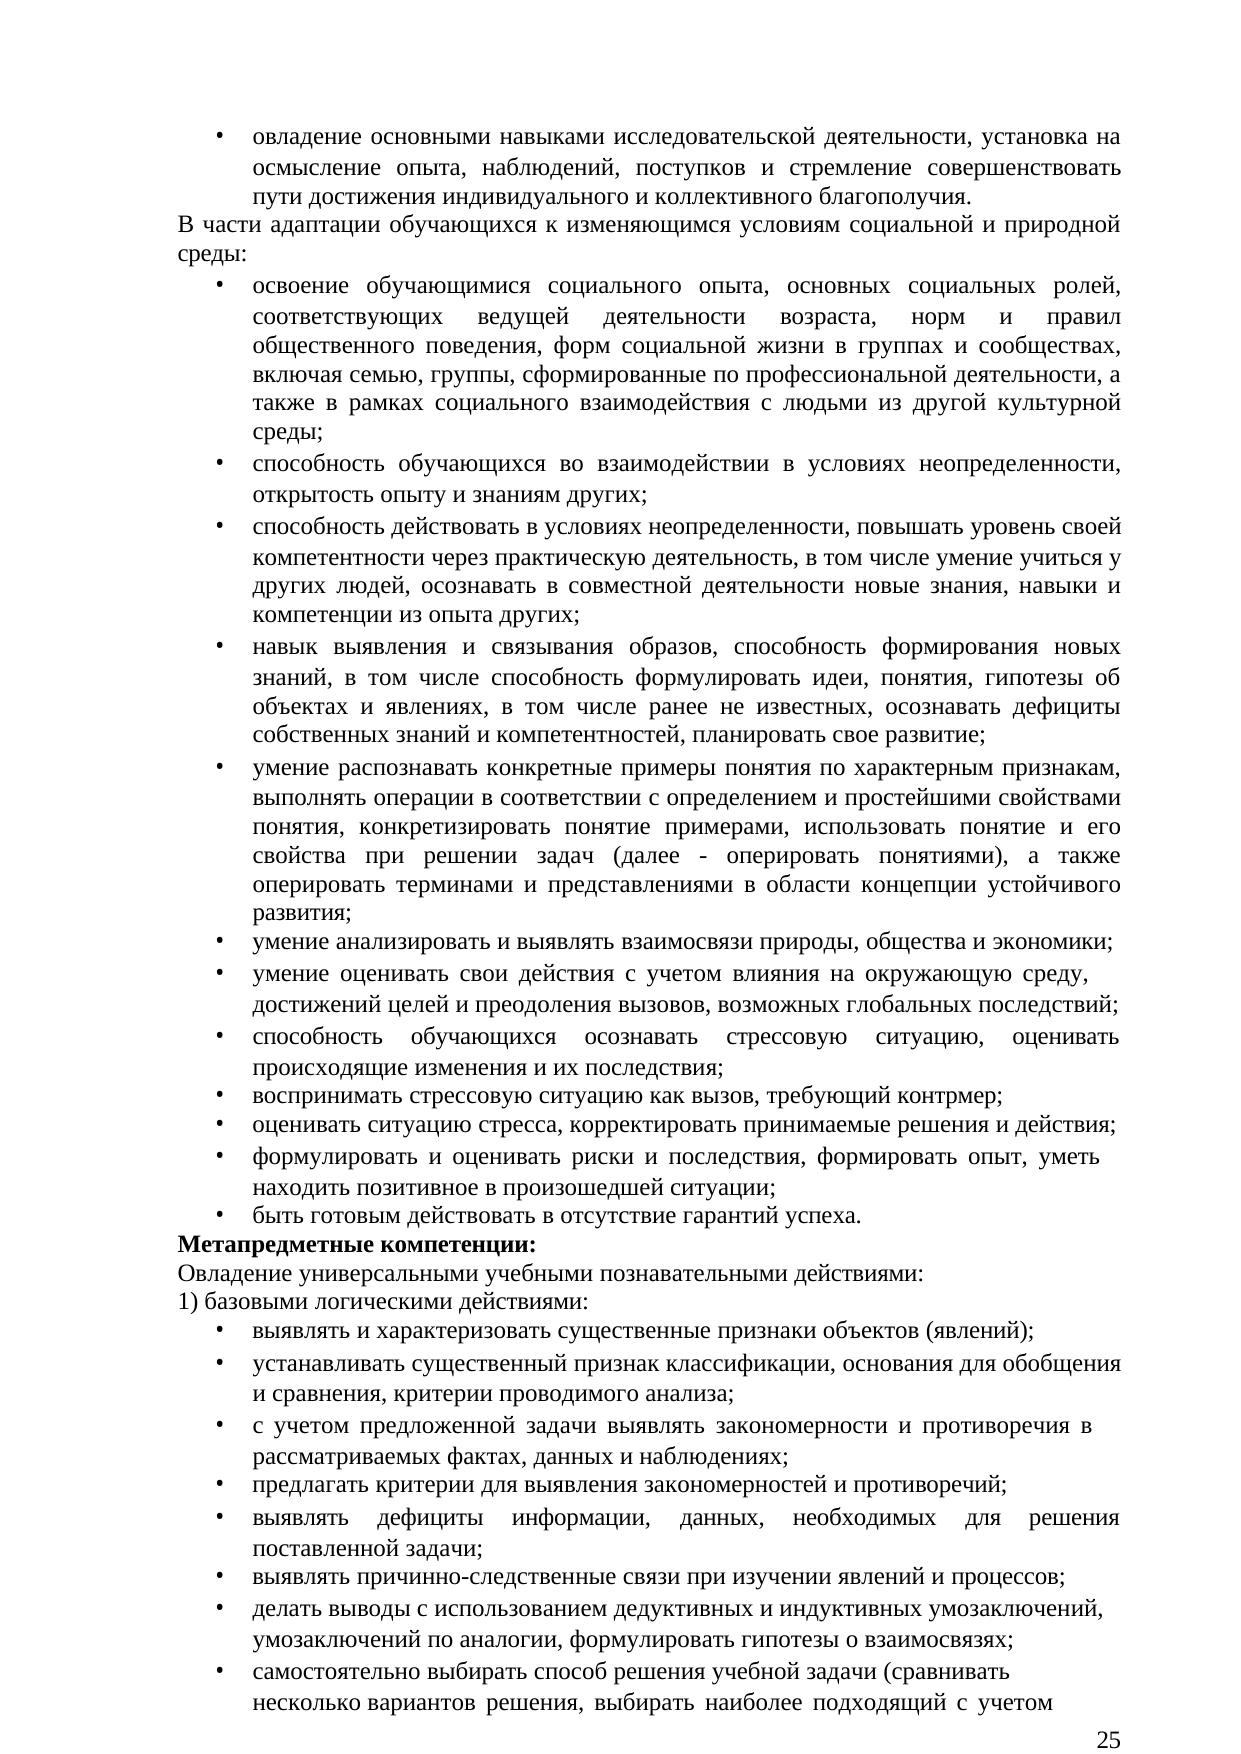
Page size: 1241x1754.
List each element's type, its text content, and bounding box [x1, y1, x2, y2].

list навык выявления и связывания образов, способность формирования новых знаний, в том числе способность формулировать идеи, понятия, гипотезы об объектах и явлениях, в том числе ранее не известных, осознавать дефициты собственных знаний и компетентностей, планировать свое развитие; [215, 628, 1122, 748]
list выявлять причинно-следственные связи при изучении явлений и процессов; [215, 1561, 1205, 1590]
list быть готовым действовать в отсутствие гарантий успеха. [215, 1201, 1205, 1229]
text В части адаптации обучающихся к изменяющимся условиям социальной и природной среды: [177, 209, 1122, 267]
list способность действовать в условиях неопределенности, повышать уровень своей компетентности через практическую деятельность, в том числе умение учиться у других людей, осознавать в совместной деятельности новые знания, навыки и компетенции из опыта других; [215, 508, 1122, 628]
list базовыми логическими действиями: [177, 1287, 1205, 1316]
list освоение обучающимися социального опыта, основных социальных ролей, соответствующих ведущей деятельности возраста, норм и правил общественного поведения, форм социальной жизни в группах и сообществах, включая семью, группы, сформированные по профессиональной деятельности, а также в рамках социального взаимодействия с людьми из другой культурной среды; [215, 267, 1122, 445]
list умение анализировать и выявлять взаимосвязи природы, общества и экономики; [215, 926, 1205, 955]
list выявлять дефициты информации, данных, необходимых для решения поставленной задачи; [215, 1498, 1122, 1561]
list предлагать критерии для выявления закономерностей и противоречий; [215, 1470, 1205, 1498]
list овладение основными навыками исследовательской деятельности, установка на осмысление опыта, наблюдений, поступков и стремление совершенствовать пути достижения индивидуального и коллективного благополучия. [215, 118, 1122, 209]
list с учетом предложенной задачи выявлять закономерности и противоречия в рассматриваемых фактах, данных и наблюдениях; [215, 1407, 1122, 1470]
list формулировать и оценивать риски и последствия, формировать опыт, уметь находить позитивное в произошедшей ситуации; [215, 1138, 1122, 1201]
list воспринимать стрессовую ситуацию как вызов, требующий контрмер; [215, 1080, 1205, 1109]
list устанавливать существенный признак классификации, основания для обобщения и сравнения, критерии проводимого анализа; [215, 1344, 1122, 1407]
list умение оценивать свои действия с учетом влияния на окружающую среду, достижений целей и преодоления вызовов, возможных глобальных последствий; [215, 955, 1122, 1018]
subtitle Метапредметные компетенции: [177, 1229, 1205, 1258]
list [215, 1653, 1122, 1716]
list делать выводы с использованием дедуктивных и индуктивных умозаключений, умозаключений по аналогии, формулировать гипотезы о взаимосвязях; [215, 1590, 1122, 1653]
text Овладение универсальными учебными познавательными действиями: [177, 1258, 1205, 1287]
list способность обучающихся во взаимодействии в условиях неопределенности, открытость опыту и знаниям других; [215, 445, 1122, 508]
list умение распознавать конкретные примеры понятия по характерным признакам, выполнять операции в соответствии с определением и простейшими свойствами понятия, конкретизировать понятие примерами, использовать понятие и его свойства при решении задач (далее - оперировать понятиями), а также оперировать терминами и представлениями в области концепции устойчивого развития; [215, 748, 1122, 926]
list способность обучающихся осознавать стрессовую ситуацию, оценивать происходящие изменения и их последствия; [215, 1018, 1122, 1080]
list выявлять и характеризовать существенные признаки объектов (явлений); [215, 1316, 1205, 1344]
list оценивать ситуацию стресса, корректировать принимаемые решения и действия; [215, 1109, 1205, 1138]
